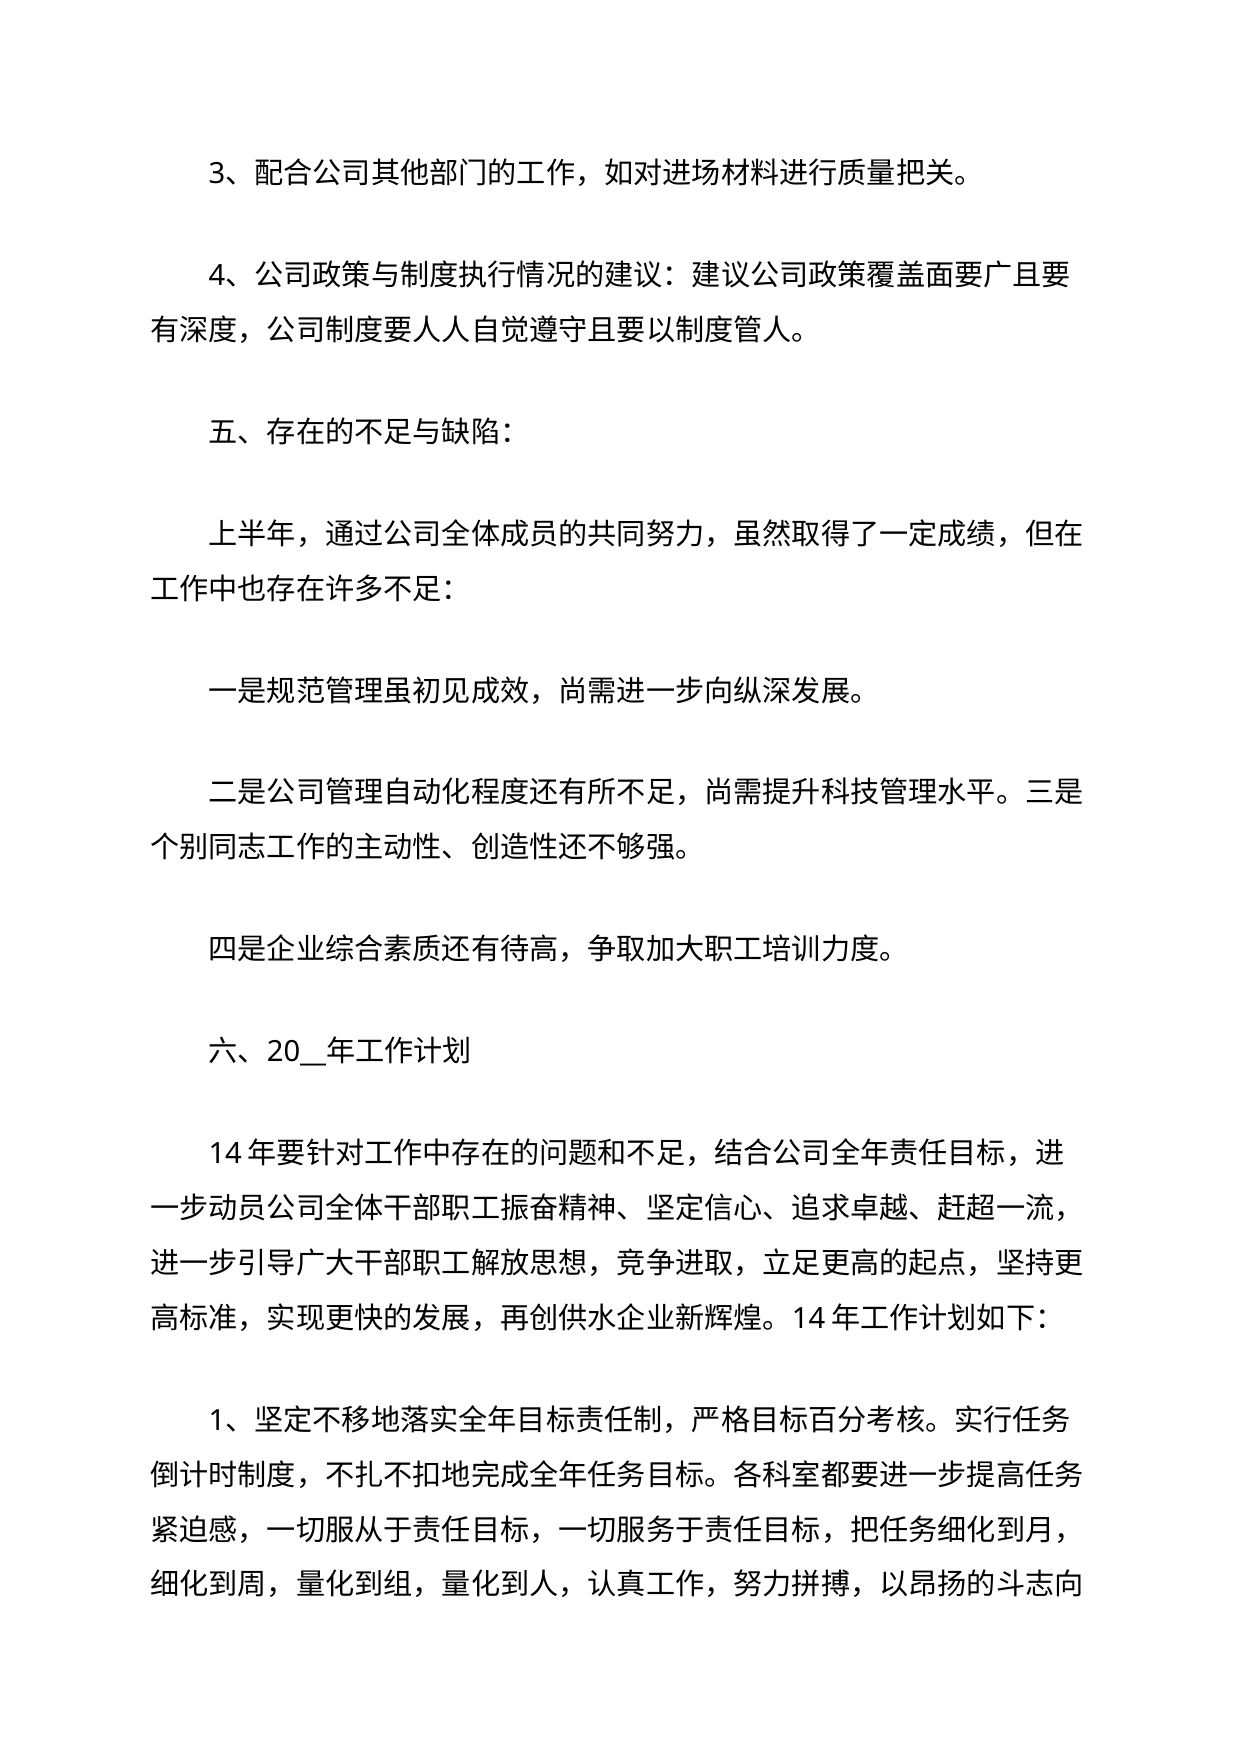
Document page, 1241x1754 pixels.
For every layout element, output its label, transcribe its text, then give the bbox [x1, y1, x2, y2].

text 14年要针对工作中存在的问题和不足，结合公司全年责任目标，进一步动员公司全体干部职工振奋精神、坚定信心、追求卓越、赶超一流，进一步引导广大干部职工解放思想，竞争进取，立足更高的起点，坚持更高标准，实现更快的发展，再创供水企业新辉煌。14年工作计划如下： [150, 1129, 1090, 1337]
text 上半年，通过公司全体成员的共同努力，虽然取得了一定成绩，但在工作中也存在许多不足： [150, 511, 1090, 608]
text 四是企业综合素质还有待高，争取加大职工培训力度。 [150, 926, 1090, 968]
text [150, 1396, 1090, 1603]
text 一是规范管理虽初见成效，尚需进一步向纵深发展。 [150, 667, 1090, 709]
text 3、配合公司其他部门的工作，如对进场材料进行质量把关。 [150, 150, 1090, 192]
text 六、20__年工作计划 [150, 1027, 1090, 1070]
text 4、公司政策与制度执行情况的建议：建议公司政策覆盖面要广且要有深度，公司制度要人人自觉遵守且要以制度管人。 [150, 252, 1090, 349]
text 二是公司管理自动化程度还有所不足，尚需提升科技管理水平。三是个别同志工作的主动性、创造性还不够强。 [150, 769, 1090, 866]
text 五、存在的不足与缺陷： [150, 409, 1090, 451]
